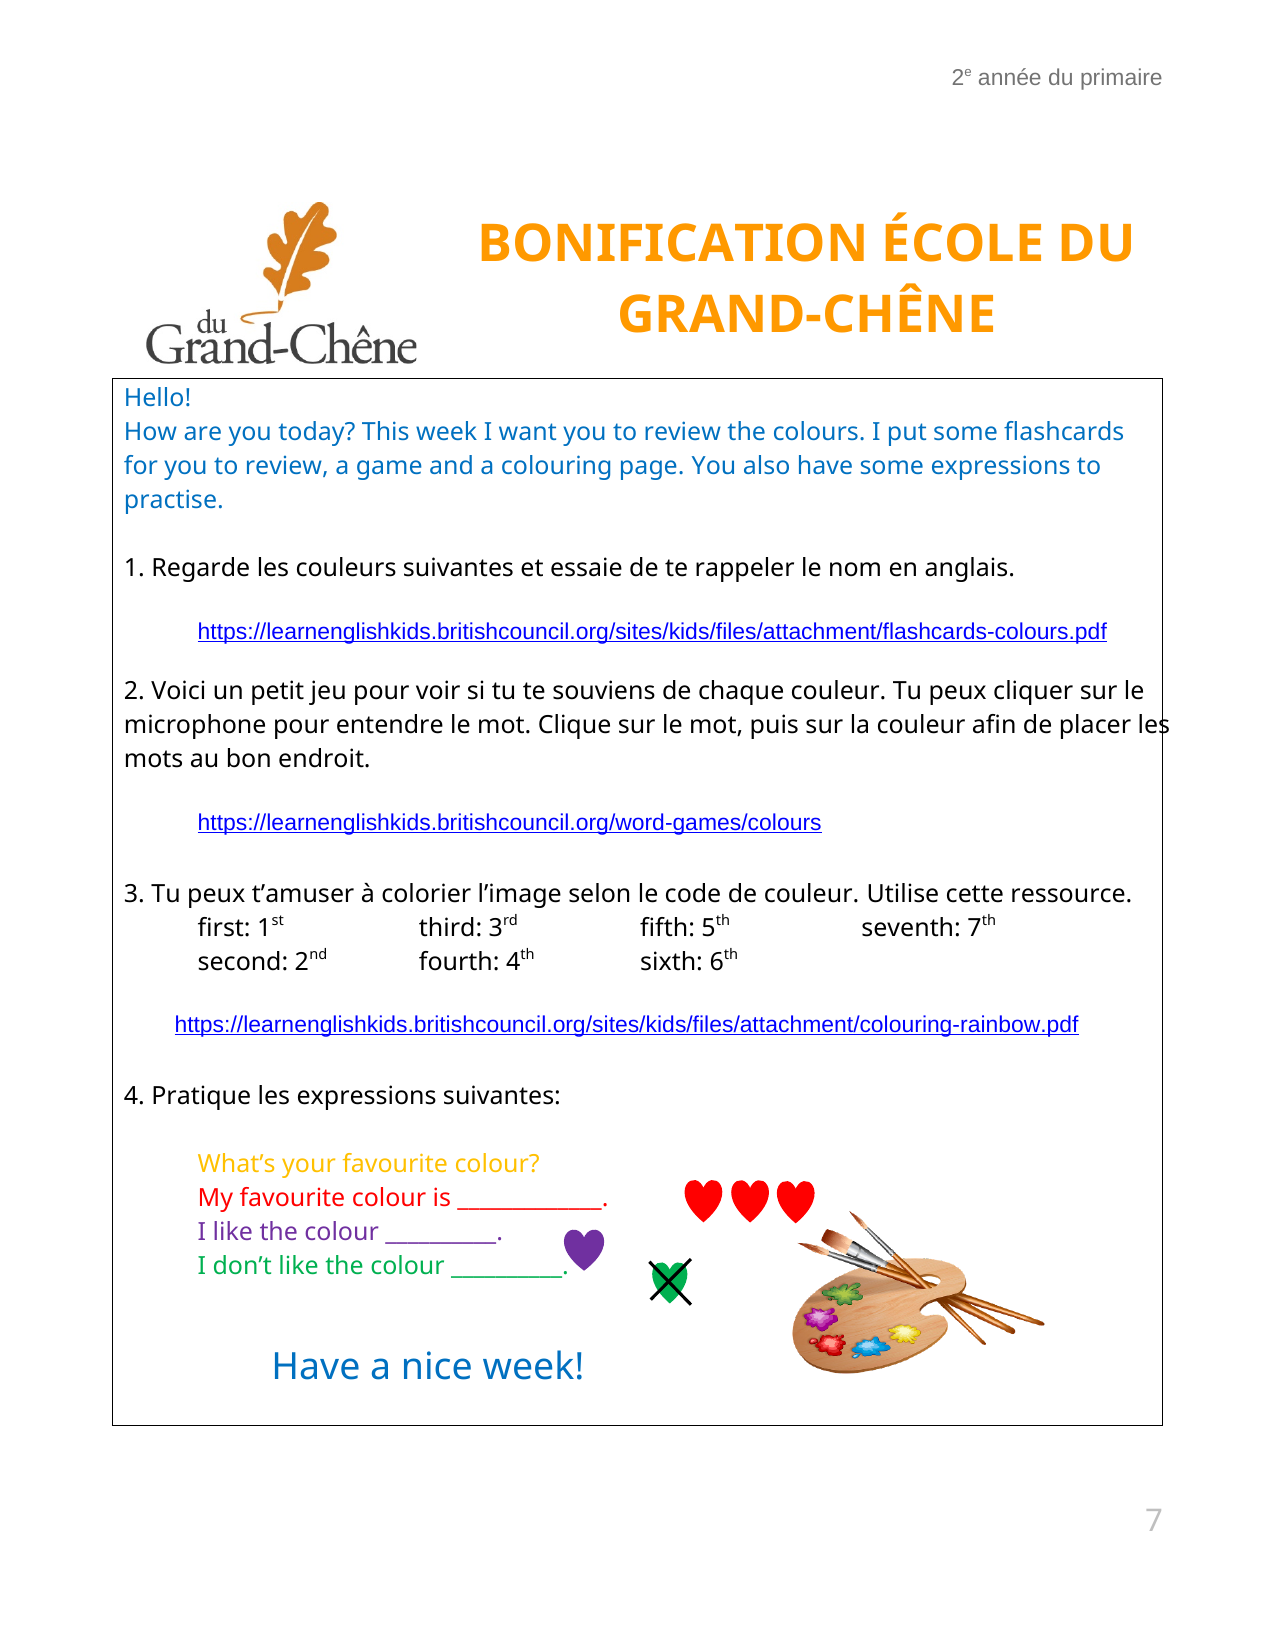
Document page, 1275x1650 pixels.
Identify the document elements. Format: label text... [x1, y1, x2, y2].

table_header BONIFICATION ÉCOLE DU GRAND-CHÊNE [450, 175, 1162, 378]
table_cell Hello! How are you today? This week I want you to review the colours. I put some flashcards for you to review, a game and a colouring page. You also have some expressions to practise. 1. Regarde les couleurs suivantes et essaie de te rappeler le nom en anglais. https://learnenglishkids.britishcouncil.org/sites/kids/files/attachment/flashcards-colours.pdf 2. Voici un petit jeu pour voir si tu te souviens de chaque couleur. Tu peux cliquer sur le microphone pour entendre le mot. Clique sur le mot, puis sur la couleur afin de placer les mots au bon endroit. https://learnenglishkids.britishcouncil.org/word-games/colours 3. Tu peux t’amuser à colorier l’image selon le code de couleur. Utilise cette ressource. first: 1st third: 3rd fifth: 5th seventh: 7th second: 2nd fourth: 4th sixth: 6th https://learnenglishkids.britishcouncil.org/sites/kids/files/attachment/colouring-rainbow.pdf 4. Pratique les expressions suivantes: What’s your favourite colour? My favourite colour is _____________. I like the colour __________. I don’t like the colour __________. Have a nice week! [113, 379, 1162, 1424]
picture [146, 202, 417, 364]
table_header [113, 175, 450, 378]
